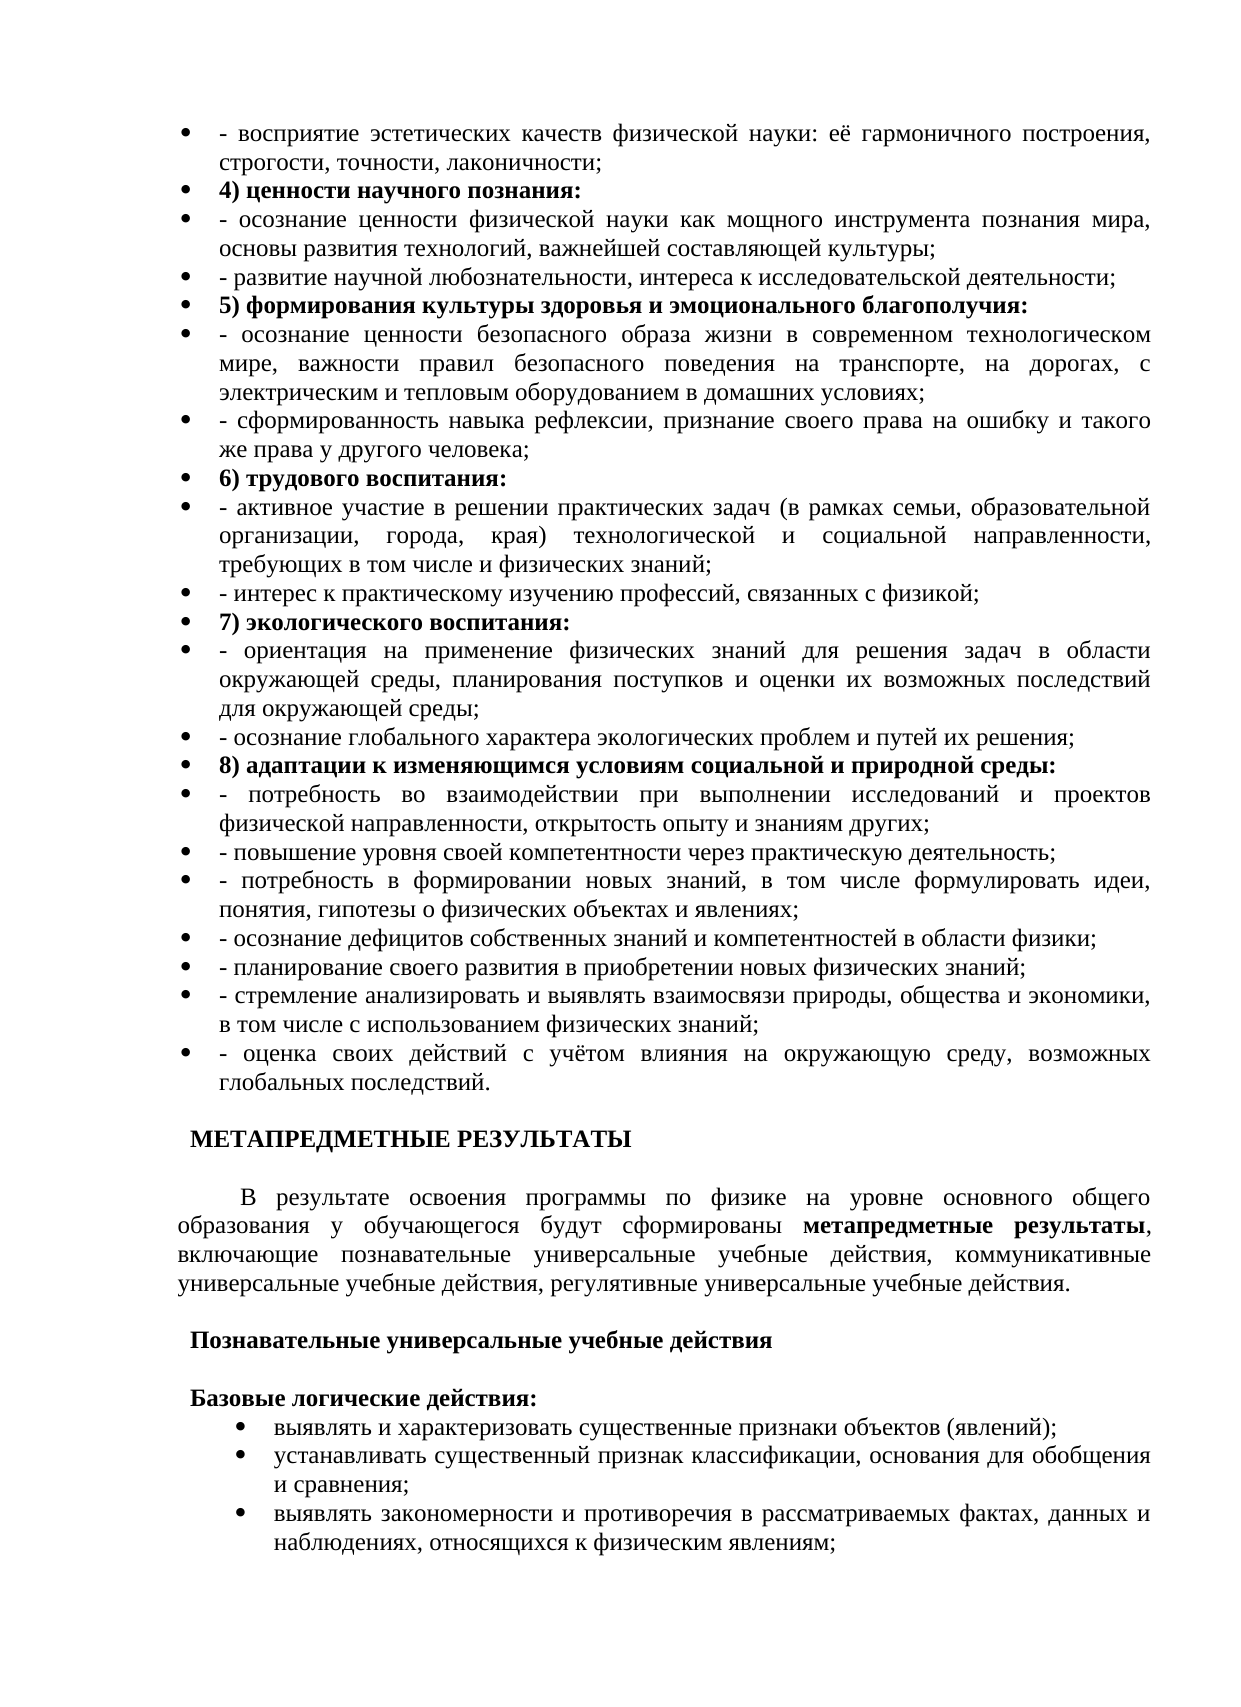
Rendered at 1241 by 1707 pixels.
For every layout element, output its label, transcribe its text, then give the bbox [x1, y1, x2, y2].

text В результате освоения программы по физике на уровне основного общего образования у обучающегося будут сформированы метапредметные результаты, включающие познавательные универсальные учебные действия, коммуникативные универсальные учебные действия, регулятивные универсальные учебные действия. [177, 1182, 1152, 1297]
list - осознание глобального характера экологических проблем и путей их решения; [181, 722, 1152, 751]
list - потребность во взаимодействии при выполнении исследований и проектов физической направленности, открытость опыту и знаниям других; [181, 779, 1152, 837]
list выявлять и характеризовать существенные признаки объектов (явлений); [236, 1412, 1152, 1441]
list - интерес к практическому изучению профессий, связанных с физикой; [181, 578, 1152, 607]
list - повышение уровня своей компетентности через практическую деятельность; [181, 837, 1152, 866]
list - ориентация на применение физических знаний для решения задач в области окружающей среды, планирования поступков и оценки их возможных последствий для окружающей среды; [181, 636, 1152, 722]
list - осознание ценности безопасного образа жизни в современном технологическом мире, важности правил безопасного поведения на транспорте, на дорогах, с электрическим и тепловым оборудованием в домашних условиях; [181, 319, 1152, 406]
text МЕТАПРЕДМЕТНЫЕ РЕЗУЛЬТАТЫ [190, 1124, 1152, 1153]
list - развитие научной любознательности, интереса к исследовательской деятельности; [181, 262, 1152, 291]
list - потребность в формировании новых знаний, в том числе формулировать идеи, понятия, гипотезы о физических объектах и явлениях; [181, 866, 1152, 923]
list - оценка своих действий с учётом влияния на окружающую среду, возможных глобальных последствий. [181, 1038, 1152, 1096]
list устанавливать существенный признак классификации, основания для обобщения и сравнения; [236, 1441, 1152, 1498]
text Базовые логические действия: [190, 1383, 1152, 1412]
list - стремление анализировать и выявлять взаимосвязи природы, общества и экономики, в том числе с использованием физических знаний; [181, 981, 1152, 1038]
list - осознание дефицитов собственных знаний и компетентностей в области физики; [181, 923, 1152, 952]
text Познавательные универсальные учебные действия [190, 1326, 1152, 1354]
list - сформированность навыка рефлексии, признание своего права на ошибку и такого же права у другого человека; [181, 406, 1152, 463]
list 6) трудового воспитания: [181, 463, 1152, 492]
list 4) ценности научного познания: [181, 176, 1152, 204]
list - осознание ценности физической науки как мощного инструмента познания мира, основы развития технологий, важнейшей составляющей культуры; [181, 204, 1152, 262]
list 7) экологического воспитания: [181, 607, 1152, 636]
list 5) формирования культуры здоровья и эмоционального благополучия: [181, 291, 1152, 319]
list 8) адаптации к изменяющимся условиям социальной и природной среды: [181, 751, 1152, 779]
list - активное участие в решении практических задач (в рамках семьи, образовательной организации, города, края) технологической и социальной направленности, требующих в том числе и физических знаний; [181, 492, 1152, 578]
list - планирование своего развития в приобретении новых физических знаний; [181, 952, 1152, 981]
list выявлять закономерности и противоречия в рассматриваемых фактах, данных и наблюдениях, относящихся к физическим явлениям; [236, 1498, 1152, 1556]
list - восприятие эстетических качеств физической науки: её гармоничного построения, строгости, точности, лаконичности; [181, 118, 1152, 176]
